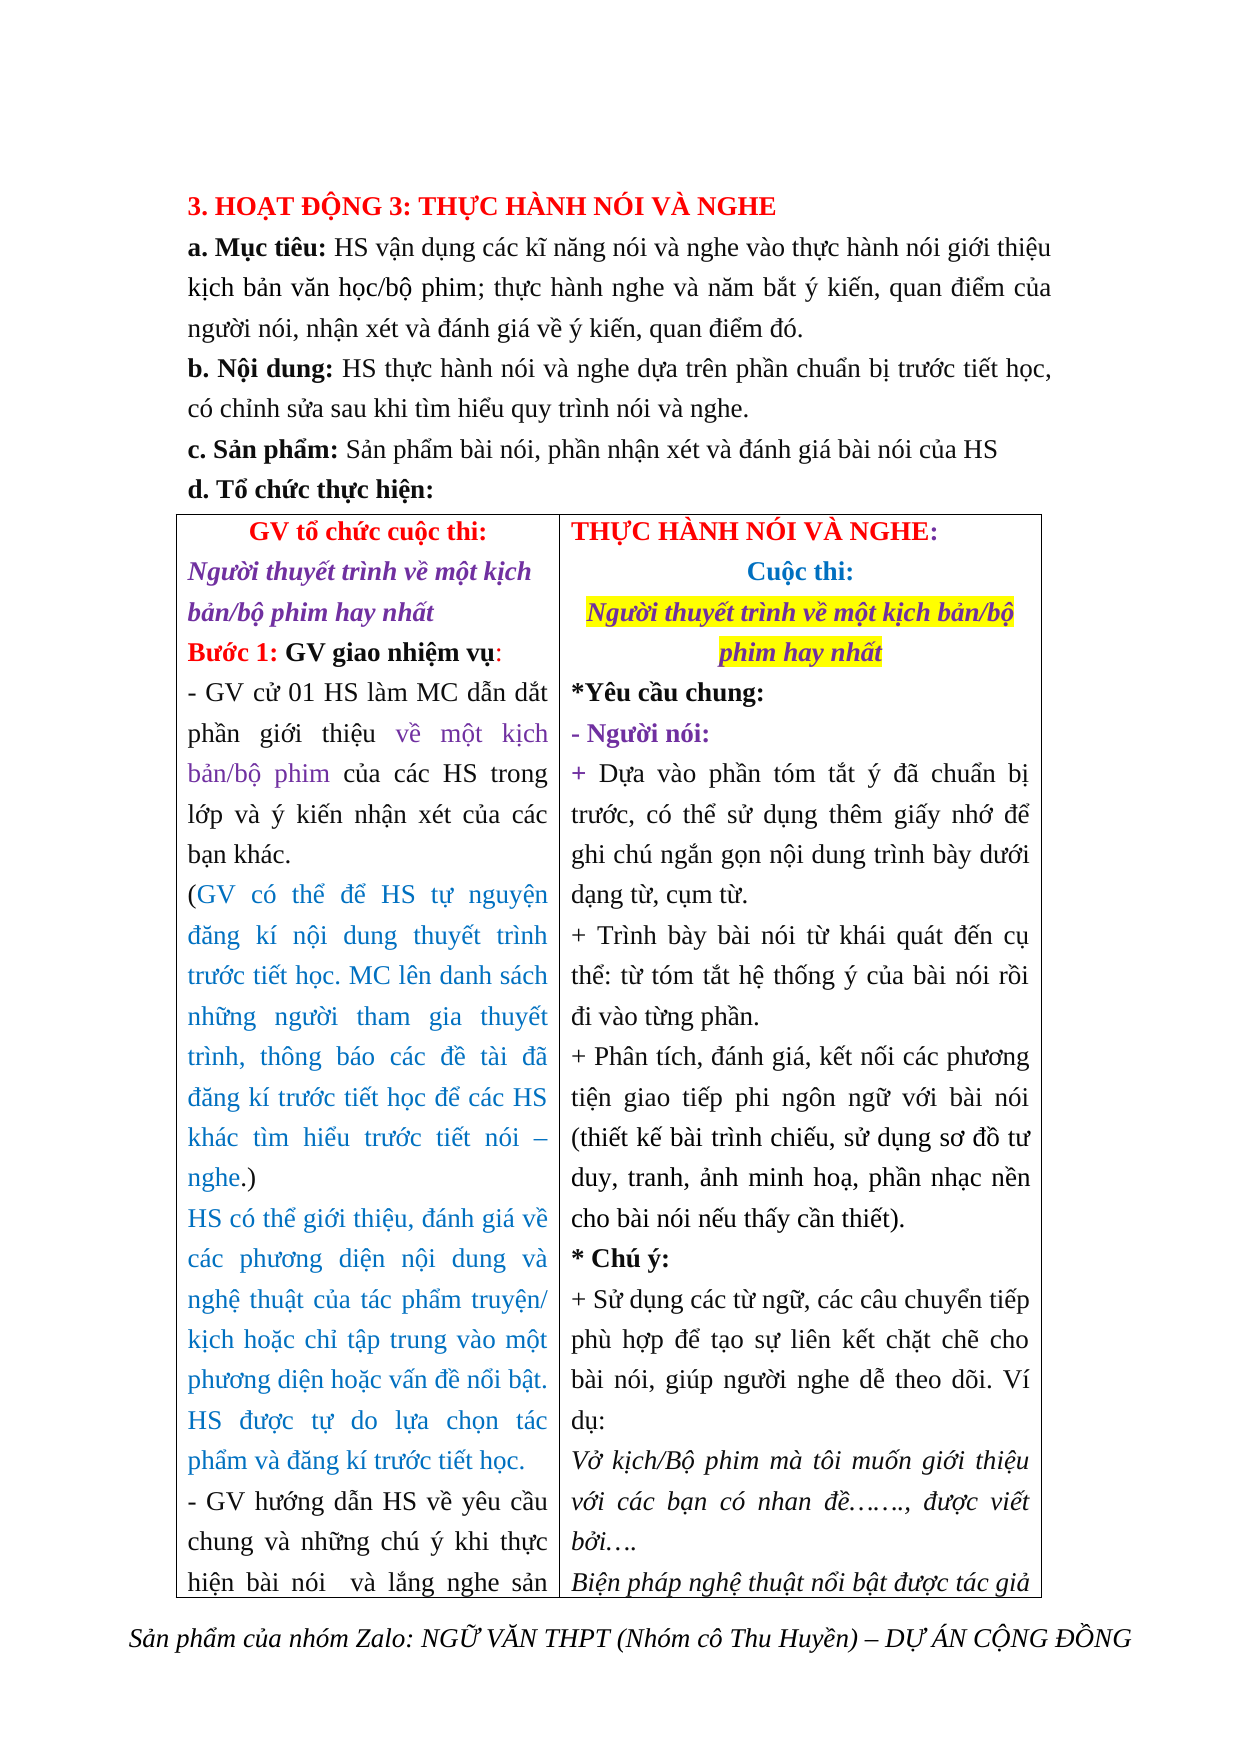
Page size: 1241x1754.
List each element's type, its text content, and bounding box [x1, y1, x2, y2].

text b. Nội dung: HS thực hành nói và nghe dựa trên phần chuẩn bị trước tiết học, có chỉnh sửa sau khi tìm hiểu quy trình nói và nghe. [187, 352, 1053, 424]
text c. Sản phẩm: Sản phẩm bài nói, phần nhận xét và đánh giá bài nói của HS [187, 433, 1053, 464]
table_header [177, 515, 559, 1597]
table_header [560, 515, 1041, 1597]
text a. Mục tiêu: HS vận dụng các kĩ năng nói và nghe vào thực hành nói giới thiệu kịch bản văn học/bộ phim; thực hành nghe và năm bắt ý kiến, quan điểm của người nói, nhận xét và đánh giá về ý kiến, quan điểm đó. [187, 231, 1053, 343]
text 3. HOẠT ĐỘNG 3: THỰC HÀNH NÓI VÀ NGHE [187, 190, 1053, 222]
text d. Tổ chức thực hiện: [187, 473, 1053, 504]
